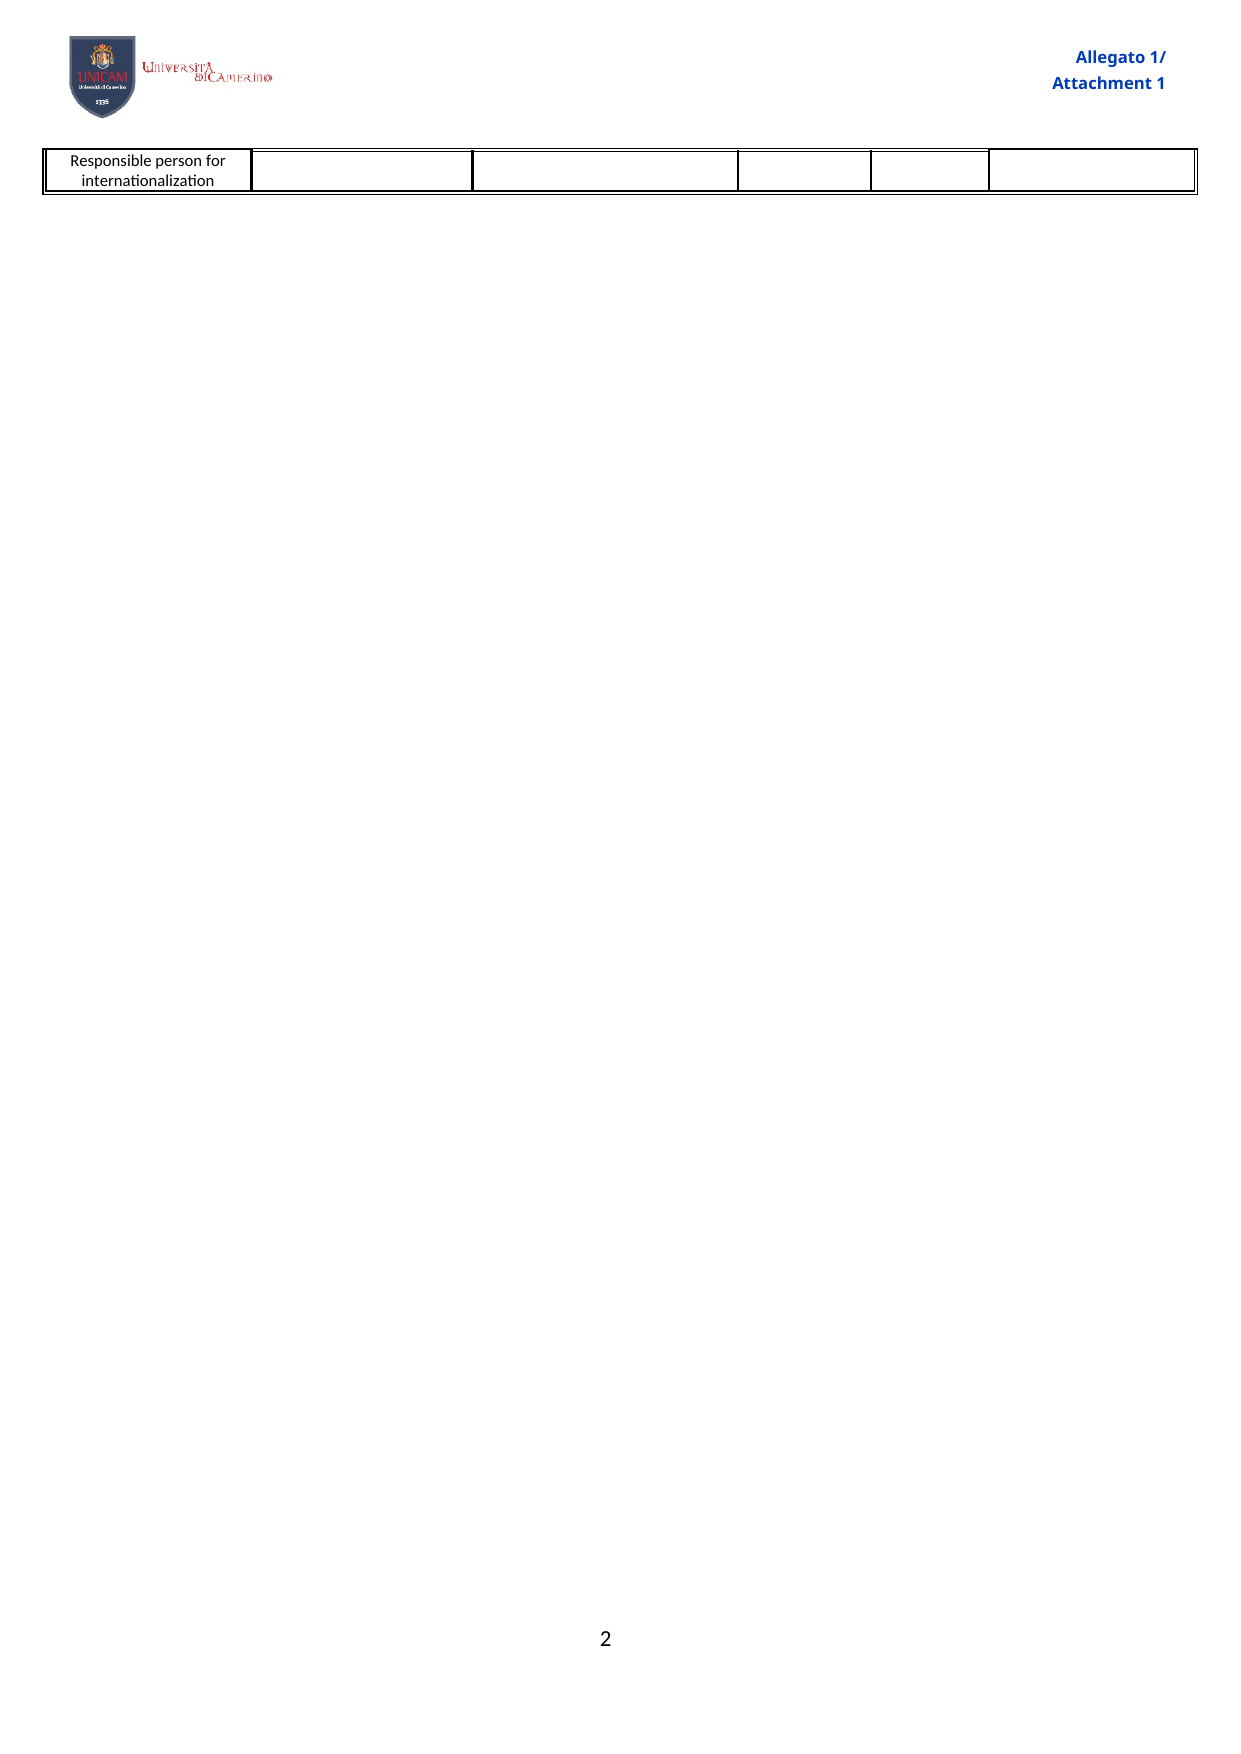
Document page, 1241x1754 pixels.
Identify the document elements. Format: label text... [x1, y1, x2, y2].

picture [57, 24, 284, 131]
table_cell [872, 152, 988, 190]
table_cell [739, 152, 870, 190]
table_cell [990, 150, 1194, 190]
table_cell [474, 152, 737, 190]
table_cell [253, 152, 471, 190]
table_cell Responsible person for internationalization [47, 150, 250, 190]
